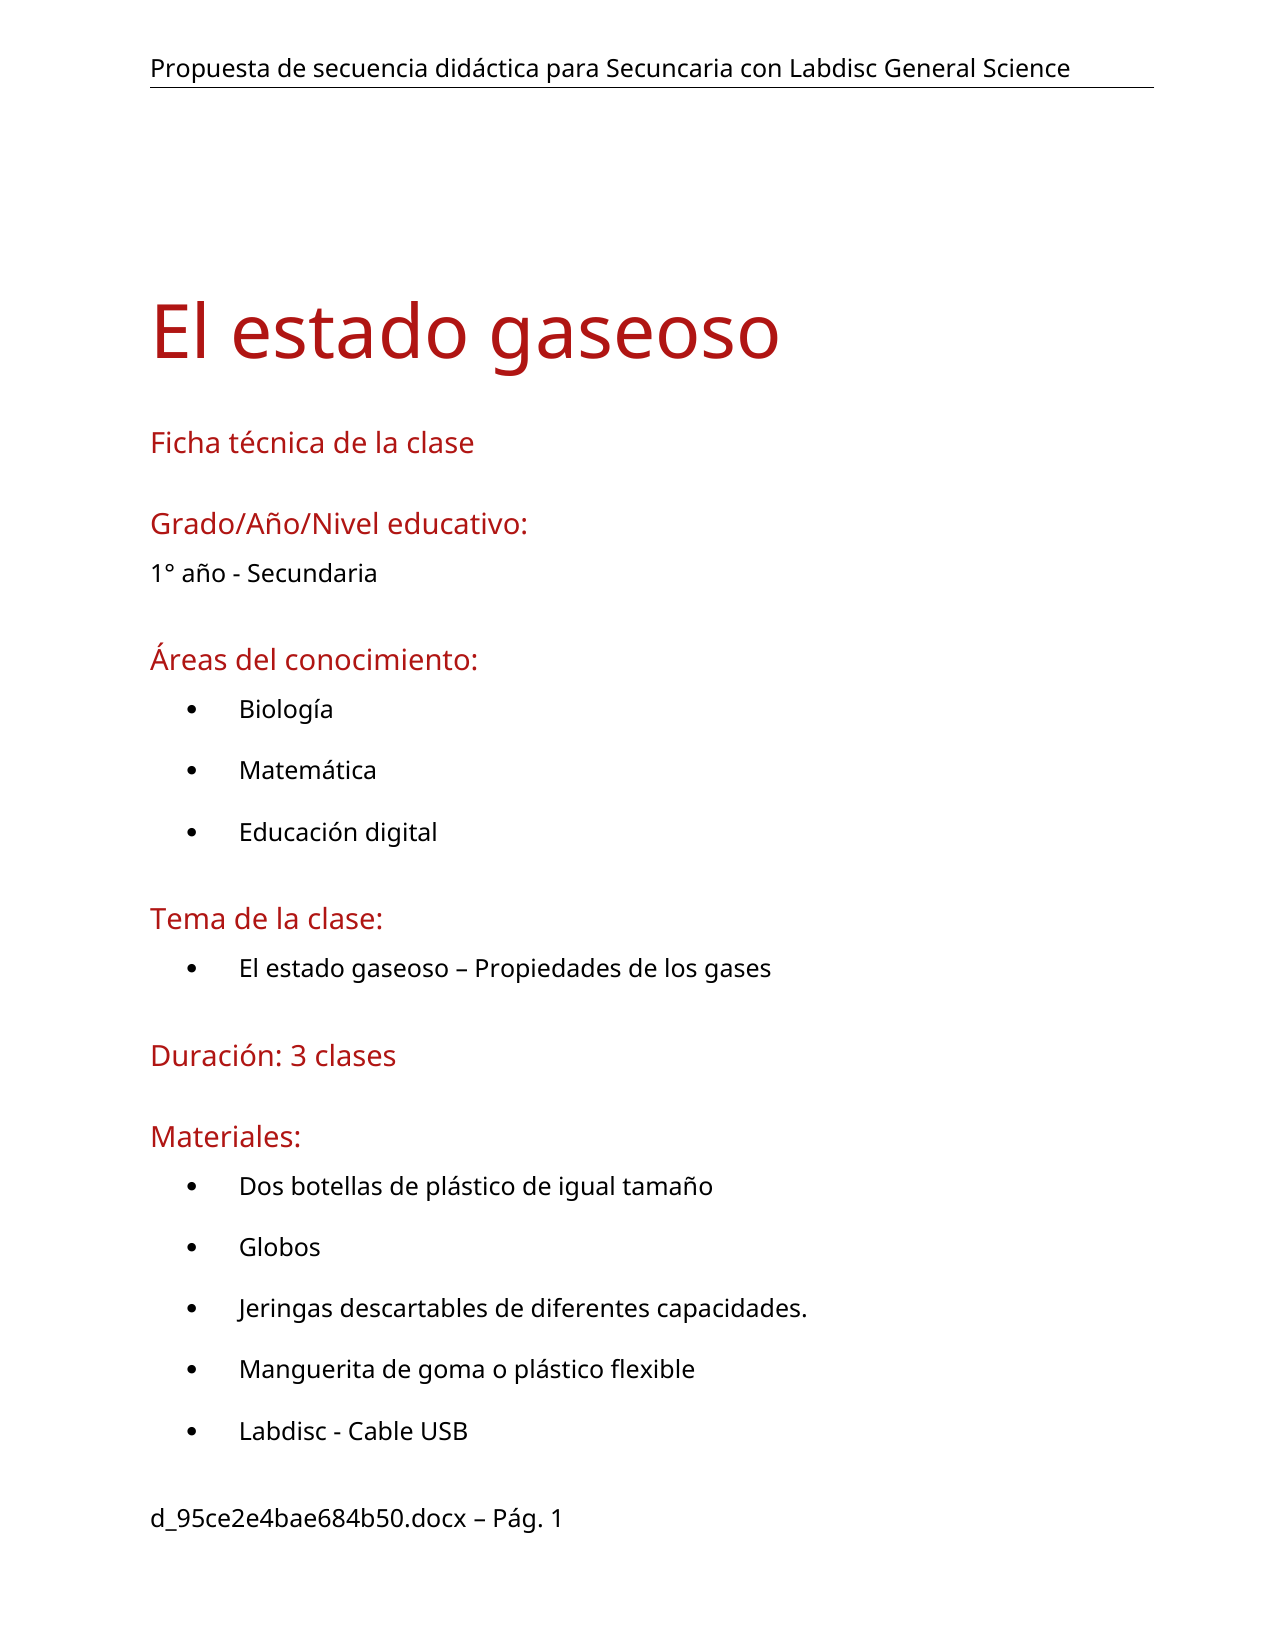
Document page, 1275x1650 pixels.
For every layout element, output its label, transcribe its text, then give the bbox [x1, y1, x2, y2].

subtitle Duración: 3 clases [150, 1035, 1125, 1074]
list El estado gaseoso – Propiedades de los gases [187, 951, 1125, 985]
list Labdisc - Cable USB [187, 1413, 1125, 1447]
list Manguerita de goma o plástico flexible [187, 1352, 1125, 1386]
list Globos [187, 1229, 1125, 1264]
list Biología [187, 692, 1125, 726]
subtitle Grado/Año/Nivel educativo: [150, 503, 1125, 543]
title El estado gaseoso [150, 278, 1125, 380]
subtitle Materiales: [150, 1116, 1125, 1156]
subtitle Ficha técnica de la clase [150, 422, 1125, 462]
list Jeringas descartables de diferentes capacidades. [187, 1291, 1125, 1325]
subtitle Áreas del conocimiento: [150, 639, 1125, 679]
list Dos botellas de plástico de igual tamaño [187, 1168, 1125, 1202]
text 1° año - Secundaria [150, 555, 1125, 589]
list Educación digital [187, 814, 1125, 848]
list Matemática [187, 753, 1125, 787]
subtitle Tema de la clase: [150, 898, 1125, 938]
